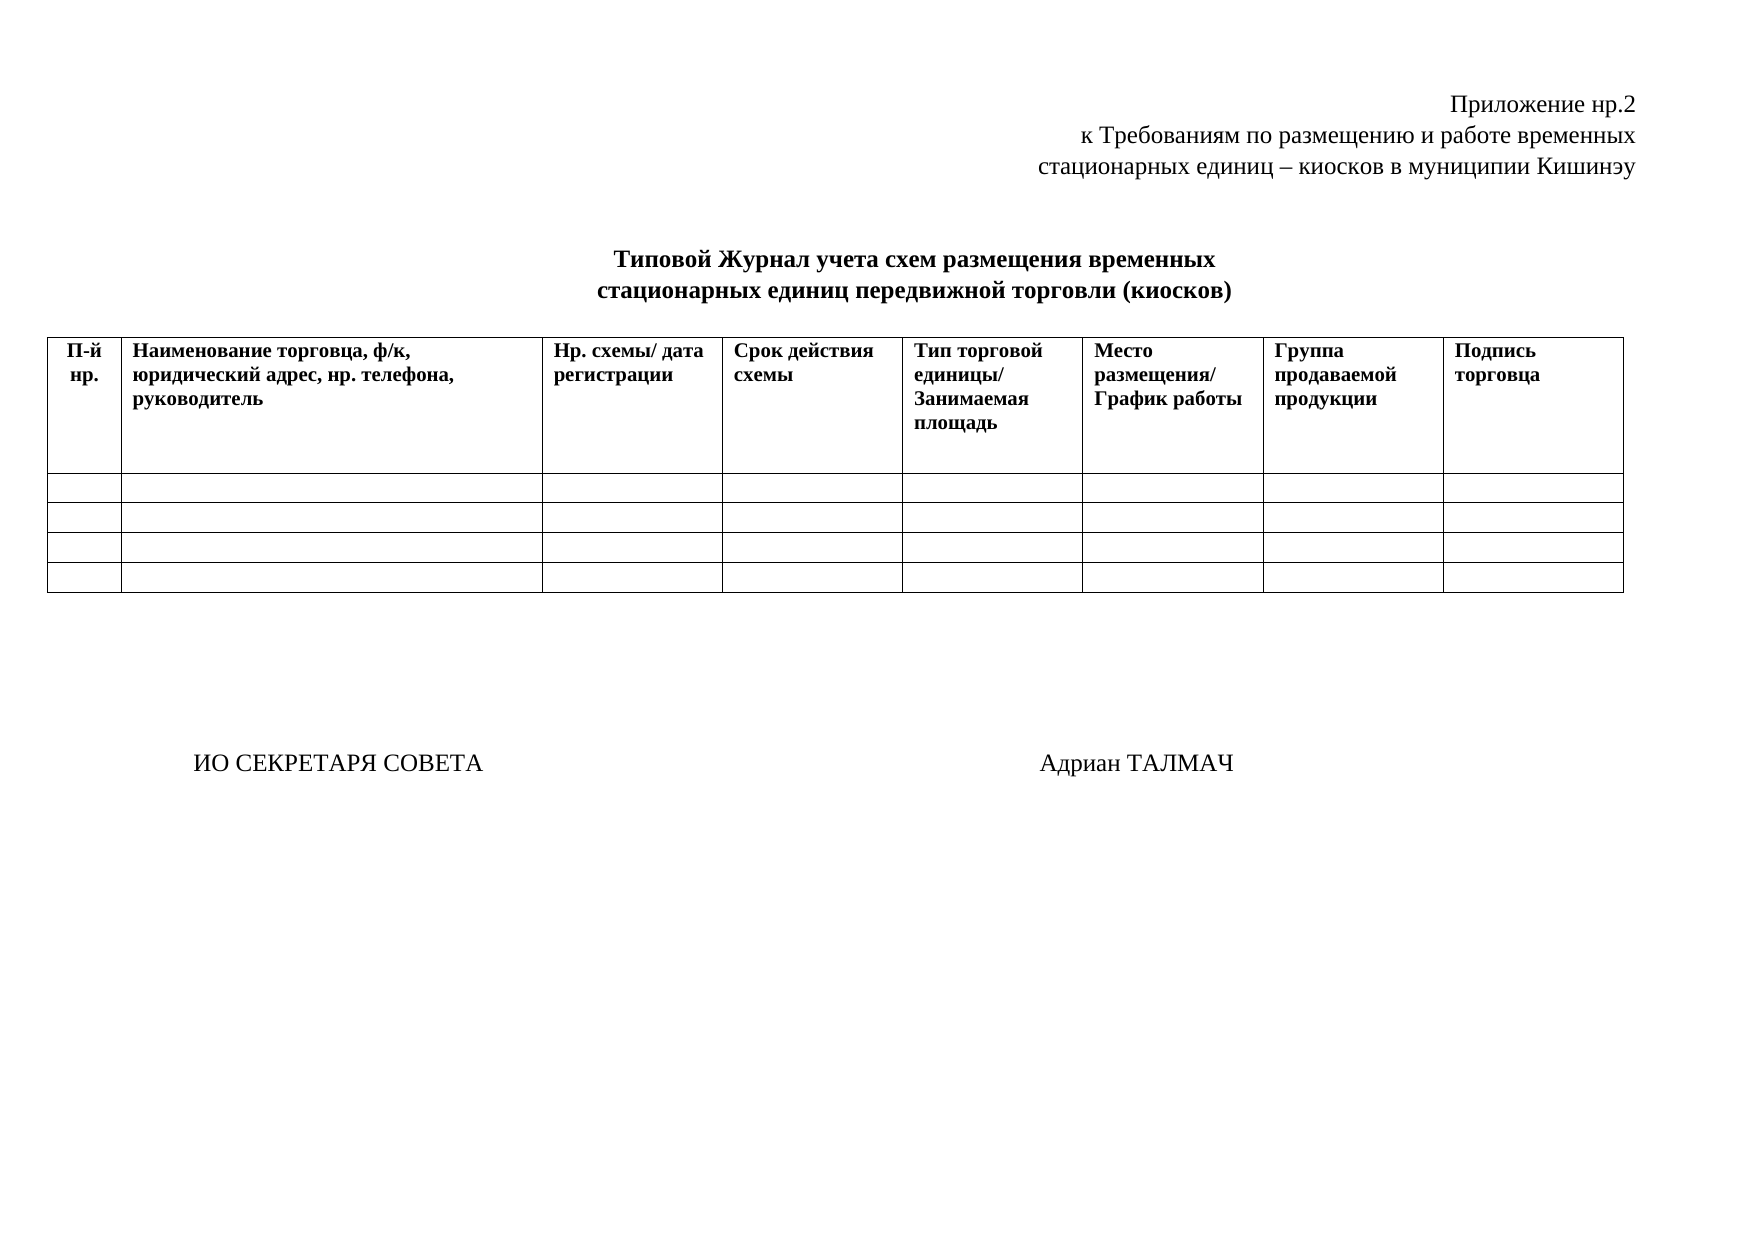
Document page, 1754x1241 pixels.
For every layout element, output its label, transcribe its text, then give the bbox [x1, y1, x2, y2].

list Приложение нр.2 [193, 89, 1636, 117]
table_cell [122, 563, 542, 592]
table_header Группа продаваемой продукции [1264, 338, 1443, 472]
table_header Тип торговой единицы/ Занимаемая площадь [903, 338, 1082, 472]
table_cell [1264, 533, 1443, 562]
table_cell [903, 563, 1082, 592]
table_header Подпись торговца [1444, 338, 1623, 472]
table_cell [543, 533, 722, 562]
list Типовой Журнал учета схем размещения временных [193, 244, 1636, 273]
table_header П-й нр. [48, 338, 121, 472]
table_cell [723, 563, 902, 592]
table_cell [1083, 474, 1263, 502]
table_cell [723, 474, 902, 502]
table_cell [1444, 503, 1623, 532]
list стационарных единиц – киосков в муниципии Кишинэу [193, 151, 1636, 179]
table_cell [122, 533, 542, 562]
table_cell [543, 474, 722, 502]
list стационарных единиц передвижной торговли (киосков) [193, 275, 1636, 304]
table_cell [1264, 563, 1443, 592]
table_cell [1444, 474, 1623, 502]
table_cell [122, 503, 542, 532]
table_cell [903, 533, 1082, 562]
table_cell [723, 503, 902, 532]
table_cell [903, 474, 1082, 502]
table_cell [48, 533, 121, 562]
table_cell [48, 503, 121, 532]
table_header Место размещения/ График работы [1083, 338, 1263, 472]
table_cell [723, 533, 902, 562]
list ИО СЕКРЕТАРЯ СОВЕТА Адриан ТАЛМАЧ [193, 748, 1636, 777]
table_cell [1264, 474, 1443, 502]
table_cell [1083, 563, 1263, 592]
table_cell [1444, 563, 1623, 592]
table_cell [903, 503, 1082, 532]
table_header Наименование торговца, ф/к, юридический адрес, нр. телефона, руководитель [122, 338, 542, 472]
table_cell [48, 474, 121, 502]
table_cell [1444, 533, 1623, 562]
table_cell [48, 563, 121, 592]
table_cell [1264, 503, 1443, 532]
table_header Срок действия схемы [723, 338, 902, 472]
table_cell [543, 563, 722, 592]
table_cell [1083, 503, 1263, 532]
table_header Нр. схемы/ дата регистрации [543, 338, 722, 472]
list к Требованиям по размещению и работе временных [193, 120, 1636, 148]
table_cell [543, 503, 722, 532]
table_cell [1083, 533, 1263, 562]
table_cell [122, 474, 542, 502]
